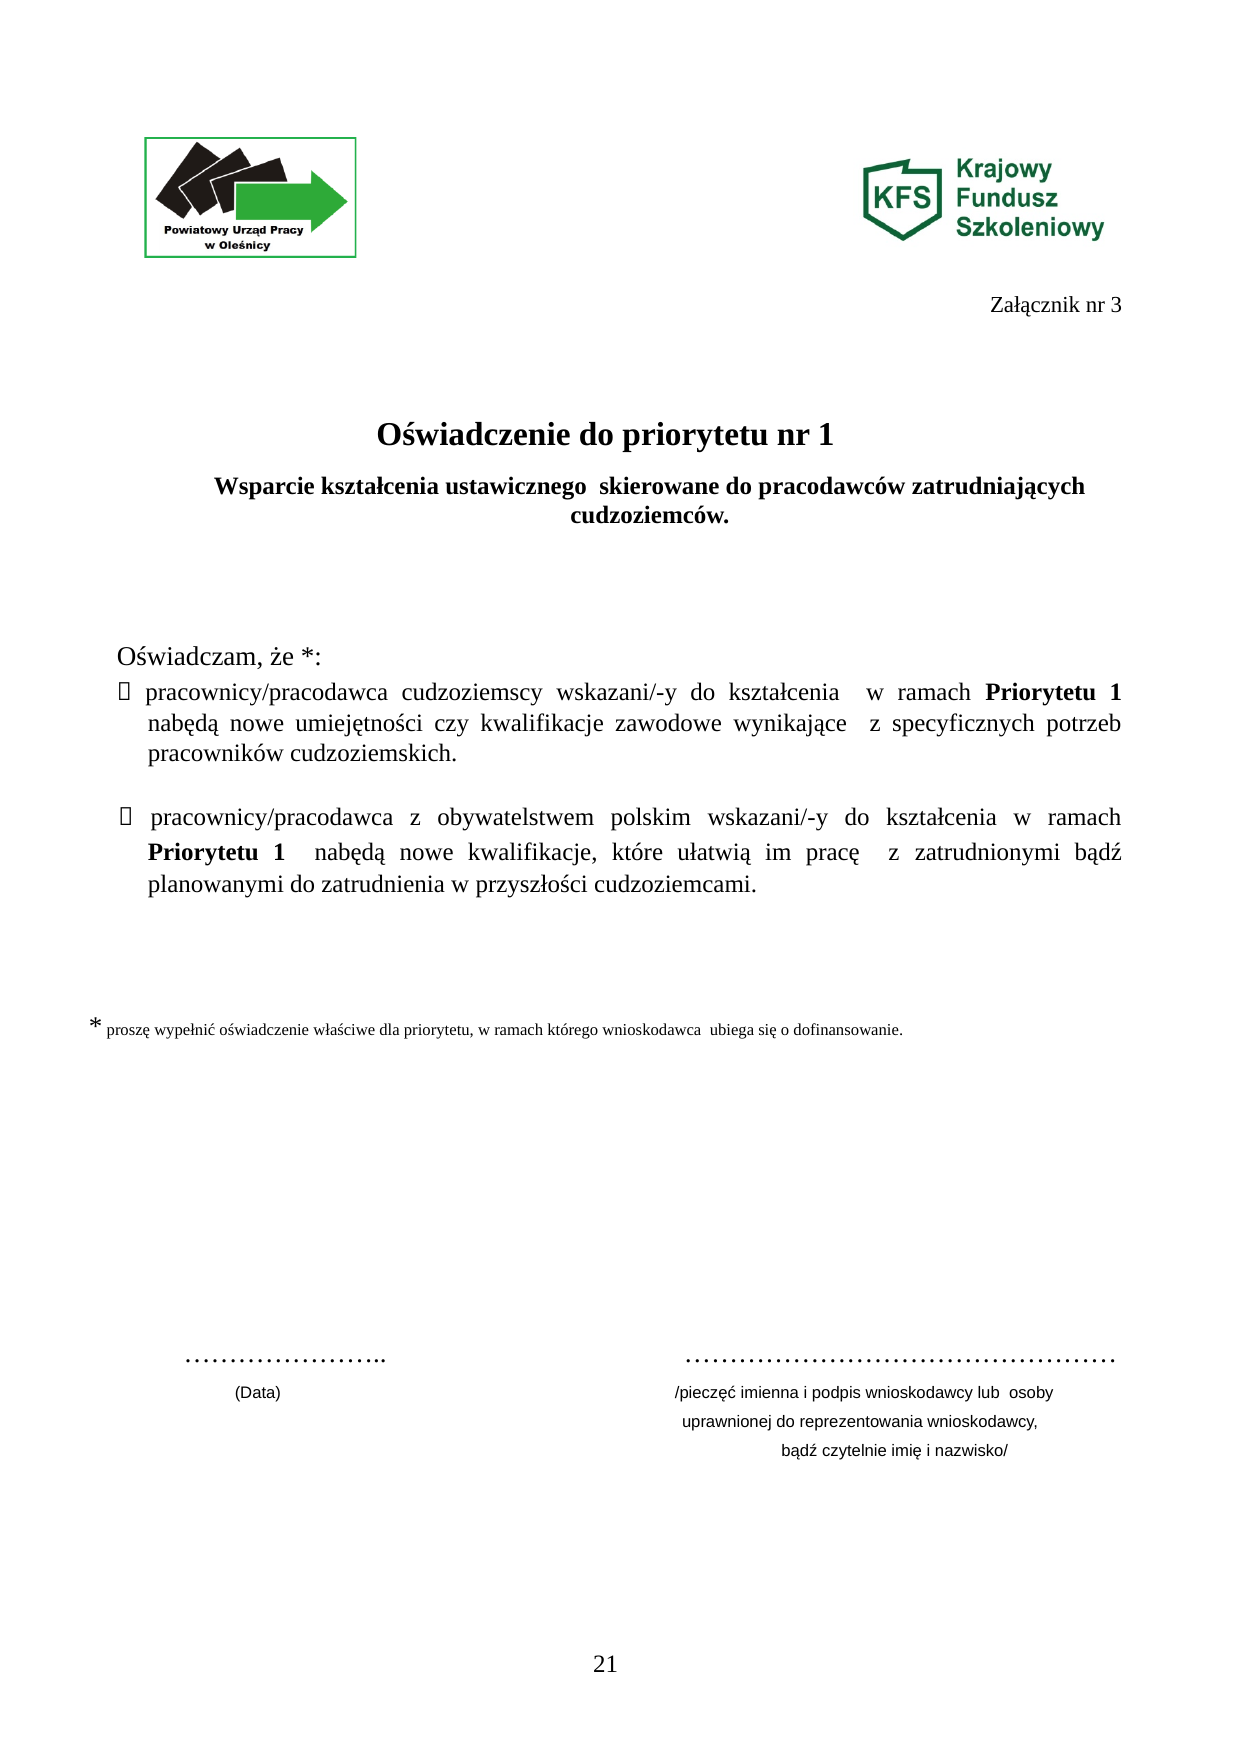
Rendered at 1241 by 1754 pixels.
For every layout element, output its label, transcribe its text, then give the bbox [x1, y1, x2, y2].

table_header [133, 137, 601, 292]
text uprawnionej do reprezentowania wnioskodawcy, [89, 1412, 1122, 1431]
text Oświadczenie do priorytetu nr 1 [89, 414, 1122, 452]
text (Data) /pieczęć imienna i podpis wnioskodawcy lub osoby [89, 1383, 1122, 1402]
text Wsparcie kształcenia ustawicznego skierowane do pracodawców zatrudniających cudzoziemców. [177, 471, 1122, 529]
picture [144, 137, 357, 258]
table_header [601, 137, 1125, 292]
text  pracownicy/pracodawca cudzoziemscy wskazani/-y do kształcenia w ramach Priorytetu 1 nabędą nowe umiejętności czy kwalifikacje zawodowe wynikające z specyficznych potrzeb pracowników cudzoziemskich. [117, 673, 1122, 766]
text ………………….. ………………………………………… [89, 1337, 1122, 1368]
text  pracownicy/pracodawca z obywatelstwem polskim wskazani/-y do kształcenia w ramach Priorytetu 1 nabędą nowe kwalifikacje, które ułatwią im pracę z zatrudnionymi bądź planowanymi do zatrudnienia w przyszłości cudzoziemcami. [118, 799, 1122, 898]
text * proszę wypełnić oświadczenie właściwe dla priorytetu, w ramach którego wnioskodawca ubiega się o dofinansowanie. [89, 1010, 1122, 1041]
text bądź czytelnie imię i nazwisko/ [236, 1441, 1122, 1460]
text Załącznik nr 3 [89, 292, 1122, 318]
picture [842, 137, 1125, 263]
text Oświadczam, że *: [117, 640, 1122, 671]
